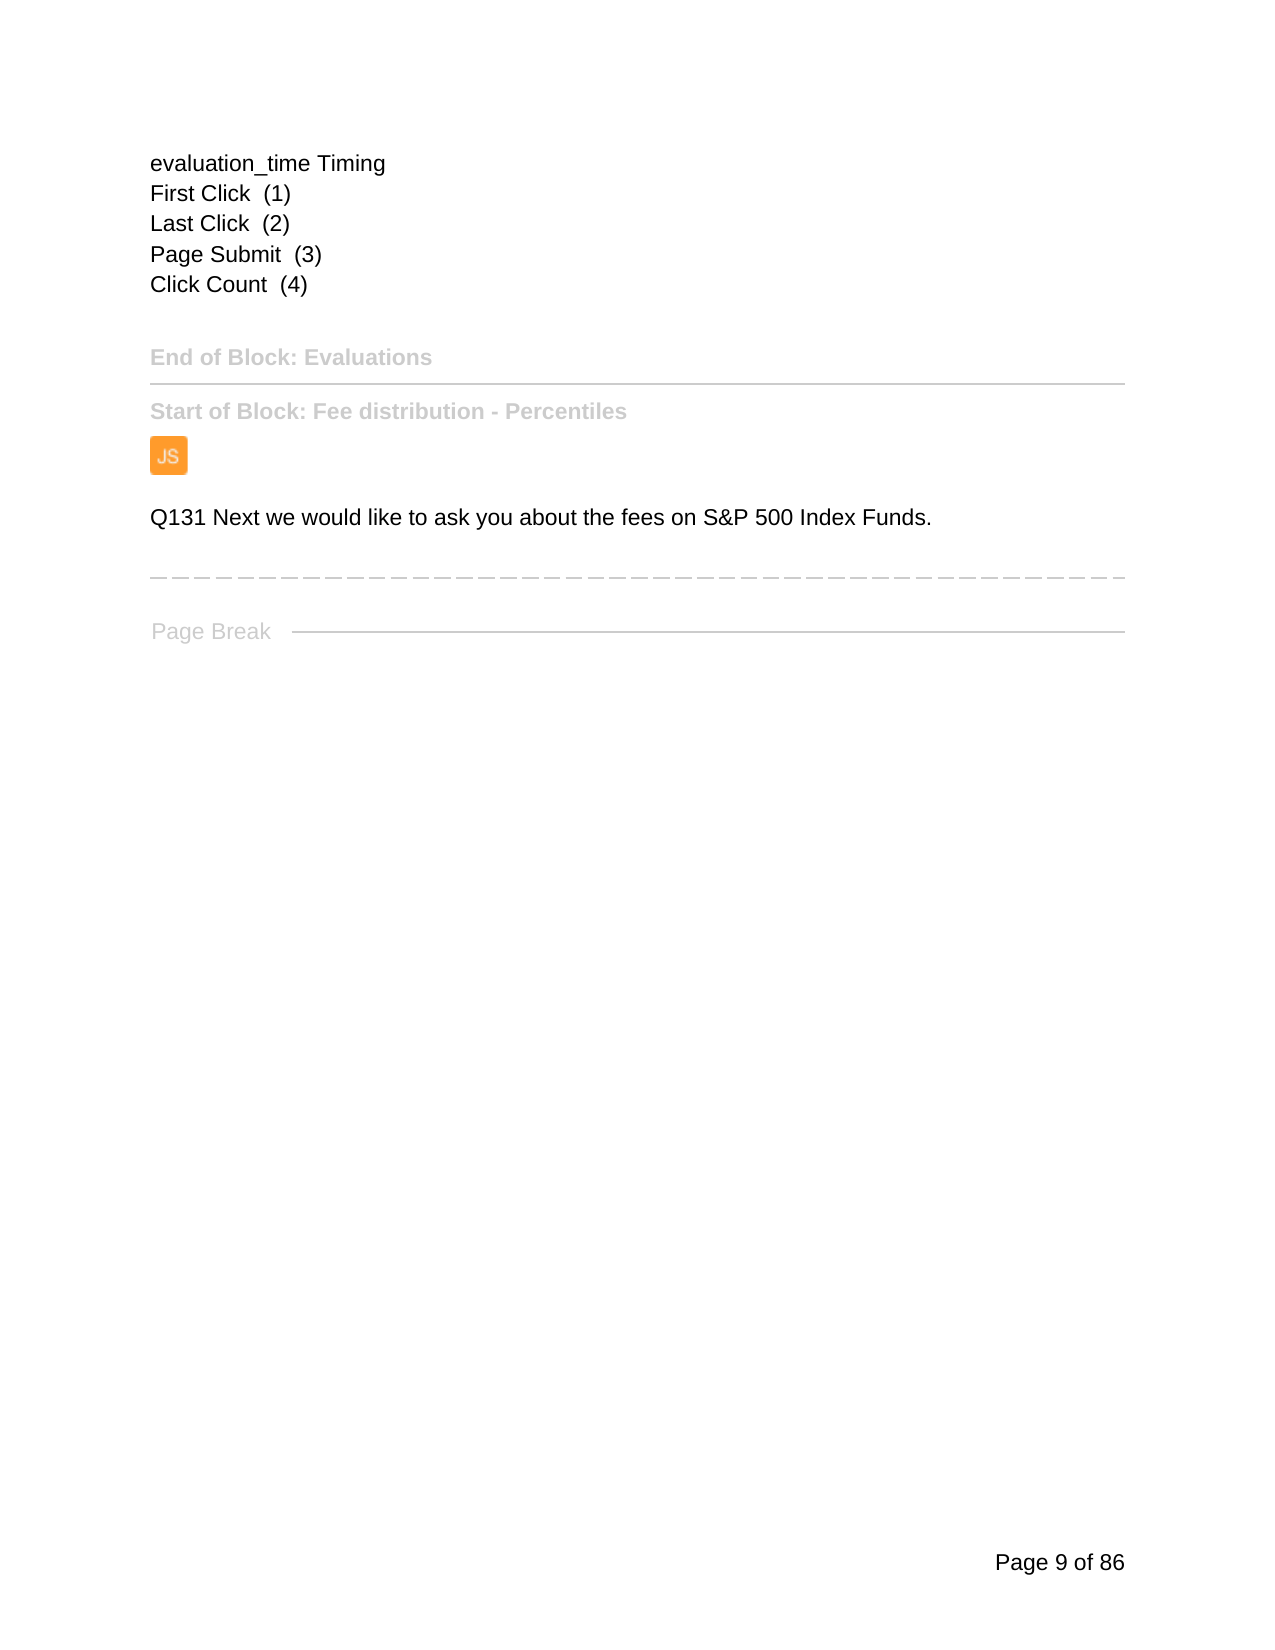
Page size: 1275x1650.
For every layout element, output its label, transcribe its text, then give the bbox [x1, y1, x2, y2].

table_header [291, 618, 1126, 658]
table_header Page Break [150, 618, 291, 658]
text Start of Block: Fee distribution - Percentiles [150, 398, 1125, 424]
text End of Block: Evaluations [150, 344, 1125, 370]
text evaluation_time Timing [150, 150, 1125, 176]
list First Click (1) [150, 180, 1125, 207]
list Click Count (4) [150, 271, 1125, 297]
list Last Click (2) [150, 210, 1125, 237]
list Page Submit (3) [150, 241, 1125, 267]
picture [150, 436, 188, 475]
text Q131 Next we would like to ask you about the fees on S&P 500 Index Funds. [150, 504, 1125, 531]
